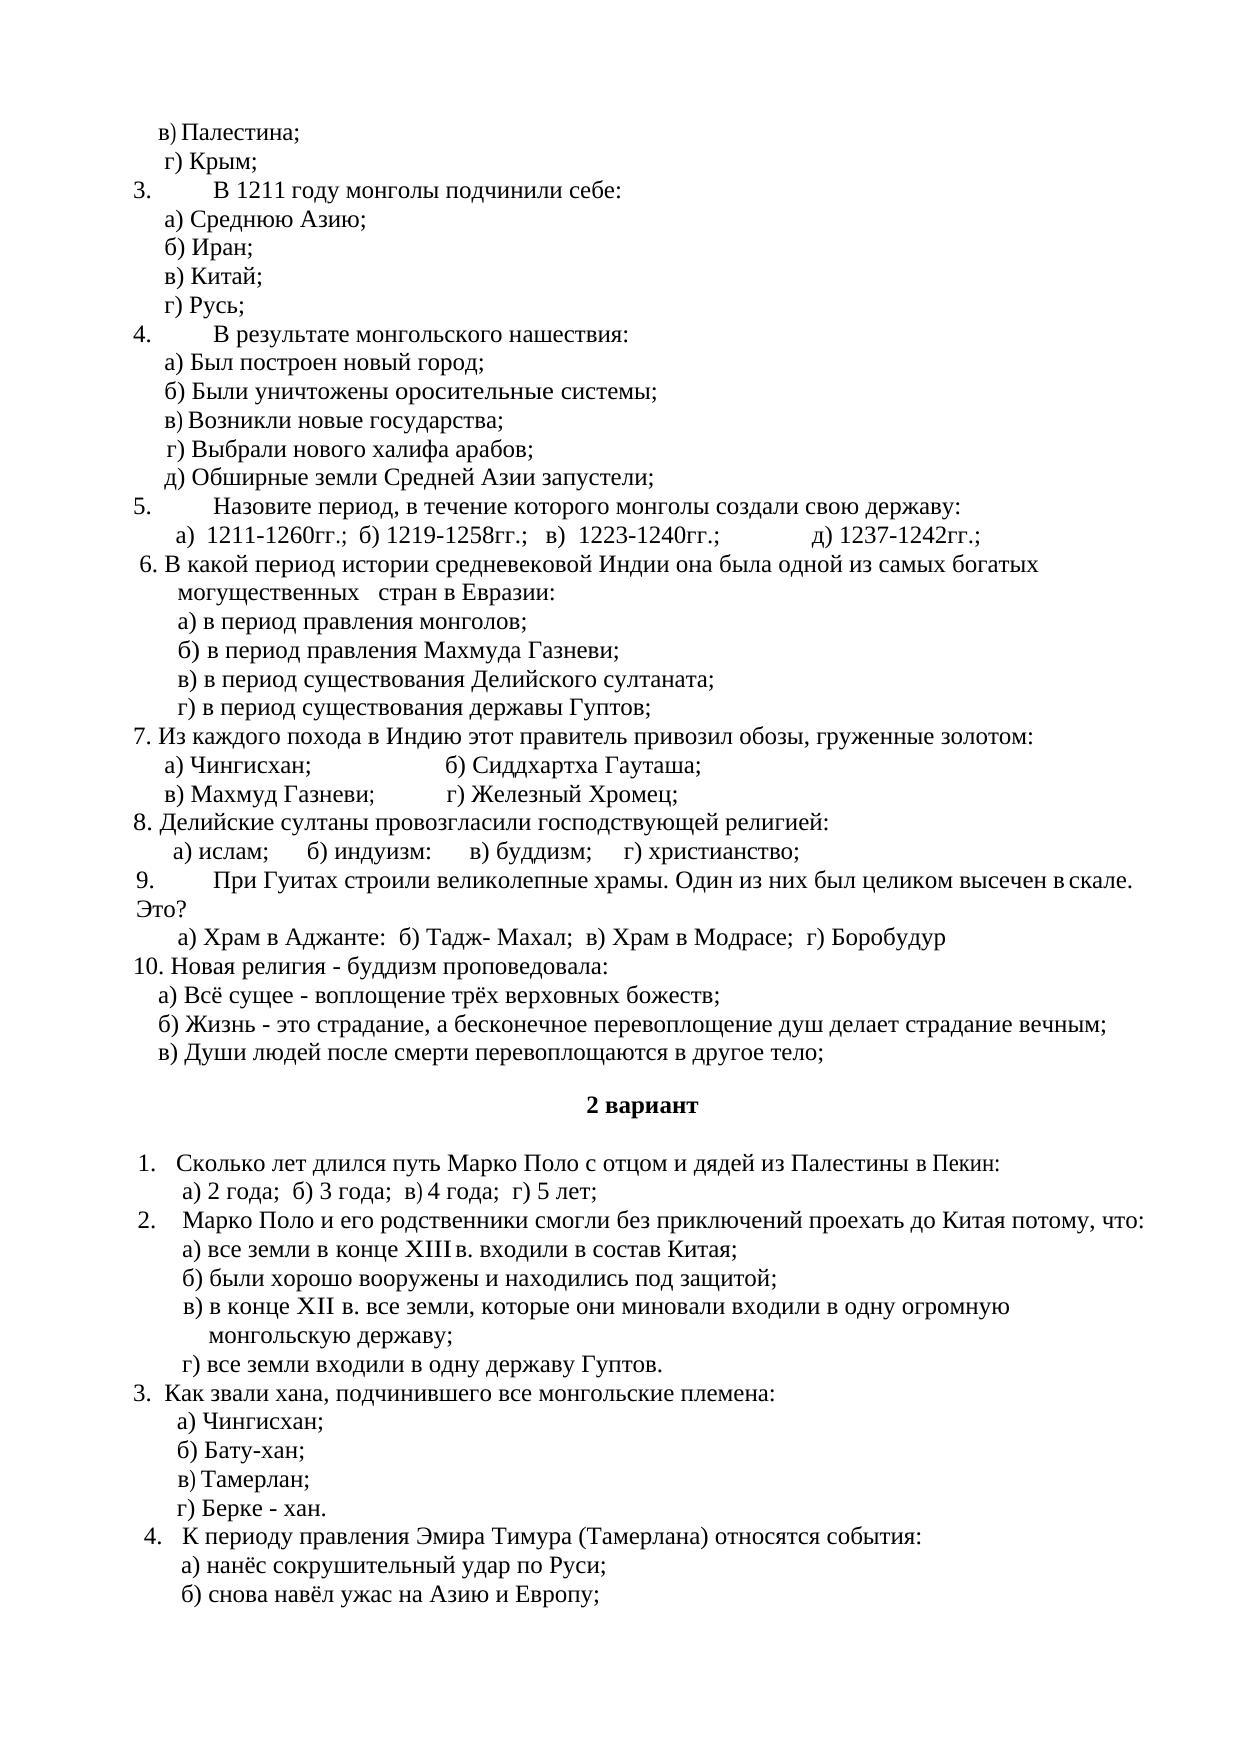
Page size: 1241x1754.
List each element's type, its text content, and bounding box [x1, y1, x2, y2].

text г) Русь; [133, 290, 1152, 319]
list К периоду правления Эмира Тимура (Тамерлана) относятся события: [143, 1521, 1152, 1550]
text а) ислам; б) индуизм: в) буддизм; г) христианство; [148, 836, 1028, 865]
text г) Берке - хан. [133, 1493, 1011, 1521]
list Марко Поло и его родственники смогли без приключений проехать до Китая потому, что: [137, 1205, 1152, 1234]
text г) в период существования державы Гуптов; [177, 692, 881, 721]
text в) Китай; [133, 261, 1152, 290]
text а) 2 года; б) 3 года; в) 4 года; г) 5 лет; [182, 1176, 1152, 1205]
text б) в период правления Махмуда Газневи; [177, 635, 1152, 664]
text г) Крым; [133, 146, 1152, 175]
text г) все земли входили в одну державу Гуптов. [182, 1349, 1152, 1378]
text в) в период существования Делийского султаната; [177, 664, 881, 692]
text в) Возникли новые государства; [133, 405, 821, 434]
text а) Был построен новый город; [133, 347, 738, 376]
text 10. Новая религия - буддизм проповедовала: [133, 951, 1142, 980]
text в) в конце XII в. все земли, которые они миновали входили в одну огромную монгольскую державу; [133, 1291, 1130, 1349]
text 6. В какой период истории средневековой Индии она была одной из самых богатых могущественных стран в Евразии: [133, 549, 1198, 606]
text а) Чингисхан; б) Сиддхартха Гауташа; [133, 750, 1152, 779]
text в) Души людей после смерти перевоплощаются в другое тело; [133, 1037, 1152, 1066]
text 7. Из каждого похода в Индию этот правитель привозил обозы, груженные золотом: [133, 721, 1139, 750]
list Назовите период, в течение которого монголы создали свою державу: [133, 491, 1152, 520]
list В 1211 году монголы подчинили себе: [133, 175, 1152, 204]
text б) Жизнь - это страдание, а бесконечное перевоплощение душ делает страдание вечным; [133, 1009, 1114, 1037]
text в) Палестина; [133, 117, 1152, 146]
text 3. Как звали хана, подчинившего все монгольские племена: [133, 1378, 1011, 1406]
text в) Махмуд Газневи; г) Железный Хромец; [133, 779, 1048, 807]
list Сколько лет длился путь Марко Поло с отцом и дядей из Палестины в Пекин: [137, 1148, 1152, 1176]
text а) Среднюю Азию; [133, 204, 1152, 232]
text б) снова навёл ужас на Азию и Европу; [181, 1579, 801, 1608]
text а) 1211-1260гг.; б) 1219-1258гг.; в) 1223-1240гг.; д) 1237-1242гг.; [133, 520, 1152, 549]
list При Гуитах строили великолепные храмы. Один из них был целиком высечен в скале. Это? [136, 865, 1142, 922]
text а) нанёс сокрушительный удар по Руси; [181, 1550, 801, 1579]
text д) Обширные земли Средней Азии запустели; [133, 462, 1152, 491]
text а) Чингисхан; [133, 1406, 1011, 1435]
text б) Иран; [133, 232, 1152, 261]
text а) Всё сущее - воплощение трёх верховных божеств; [133, 980, 1152, 1009]
text 2 вариант [133, 1090, 1152, 1119]
text в) Тамерлан; [133, 1464, 1011, 1493]
text б) Были уничтожены оросительные системы; [133, 376, 821, 405]
text 8. Делийские султаны провозгласили господствующей религией: [133, 807, 1028, 836]
list В результате монгольского нашествия: [133, 319, 738, 347]
text б) Бату-хан; [133, 1435, 1011, 1464]
text а) Храм в Аджанте: б) Тадж- Махал; в) Храм в Модрасе; г) Боробудур [177, 922, 1048, 951]
text г) Выбрали нового халифа арабов; [148, 434, 871, 462]
text б) были хорошо вооружены и находились под защитой; [182, 1263, 1152, 1291]
text а) в период правления монголов; [177, 606, 1152, 635]
text а) все земли в конце XIII в. входили в состав Китая; [182, 1234, 1152, 1263]
